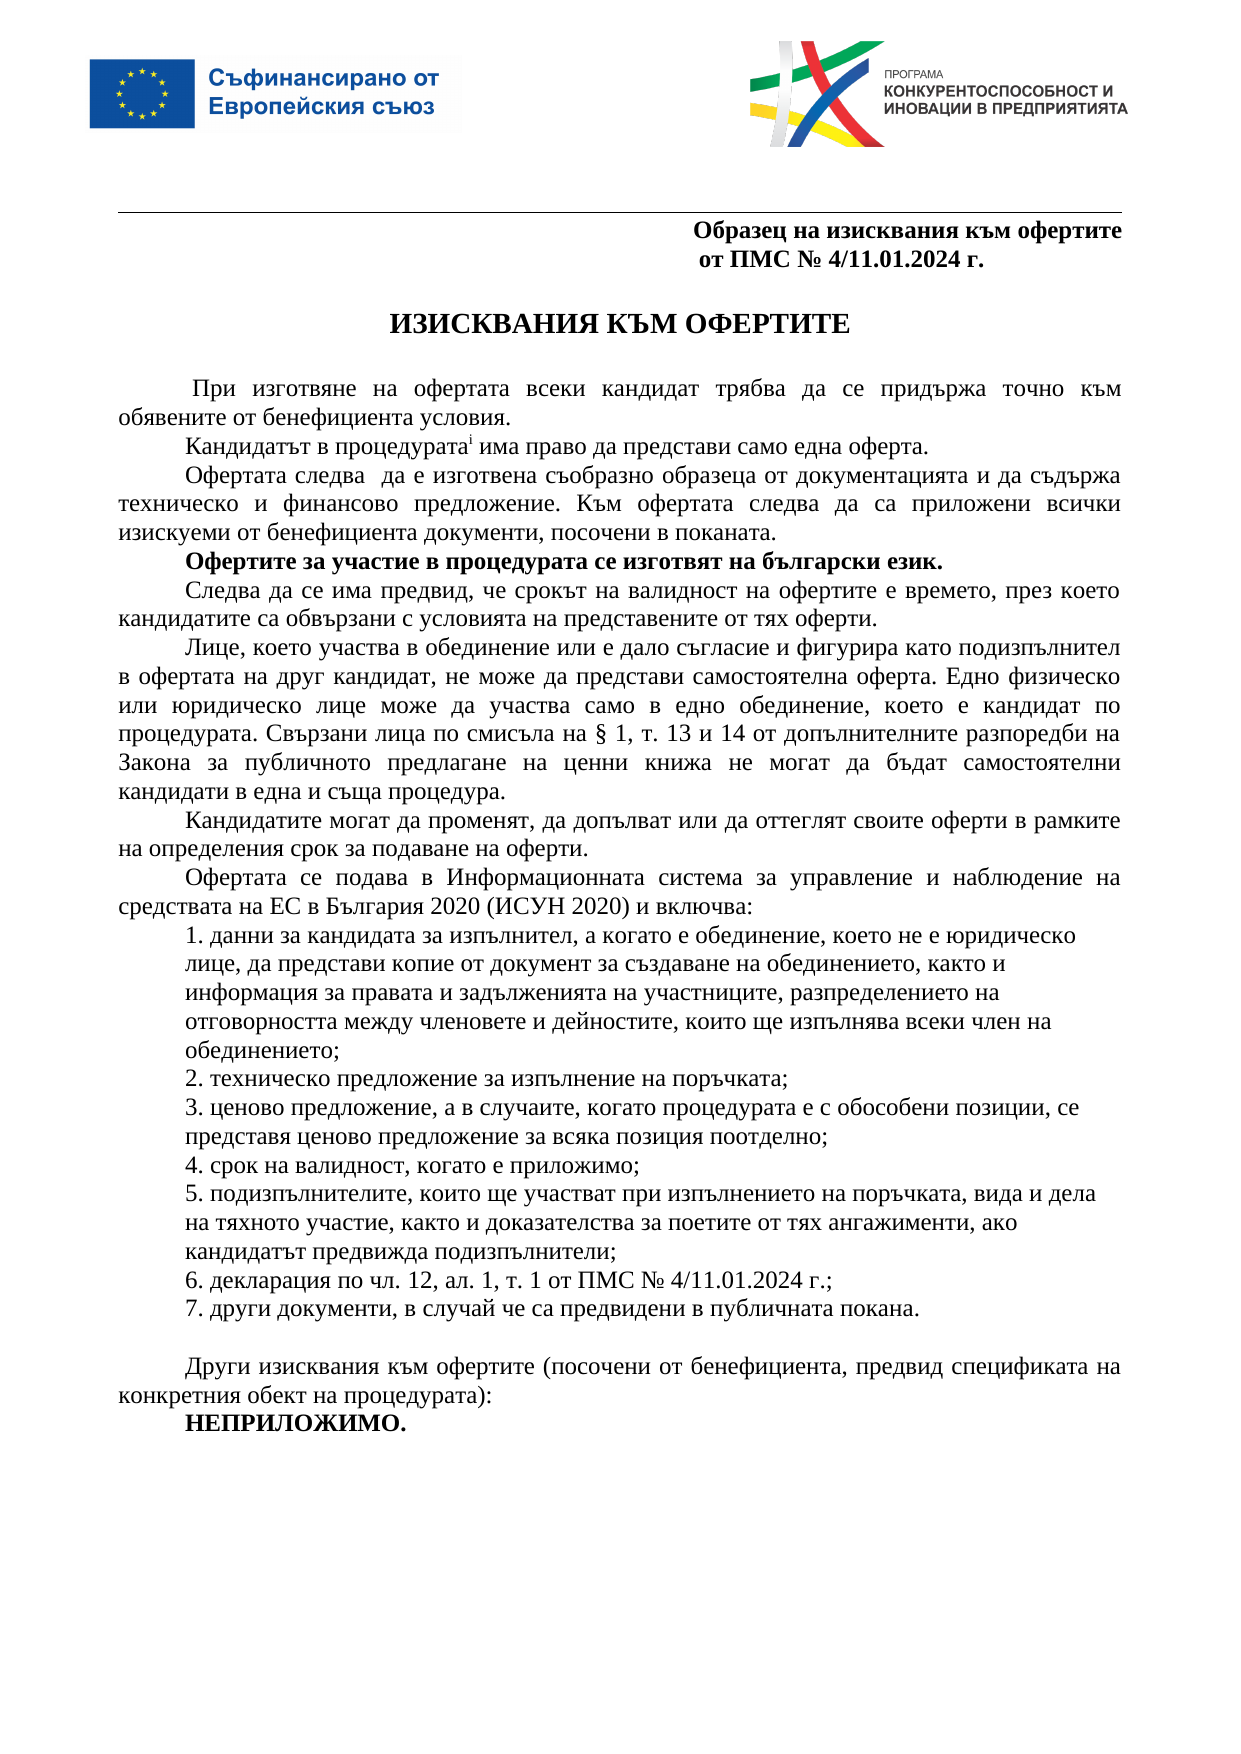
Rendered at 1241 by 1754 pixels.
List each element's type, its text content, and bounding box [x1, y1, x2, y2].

text Лице, което участва в обединение или е дало съгласие и фигурира като подизпълнител в офертата на друг кандидат, не може да представи самостоятелна оферта. Едно физическо или юридическо лице може да участва само в едно обединение, което е кандидат по процедурата. Свързани лица по смисъла на § 1, т. 13 и 14 от допълнителните разпоредби на Закона за публичното предлагане на ценни книжа не могат да бъдат самостоятелни кандидати в една и съща процедура. [118, 632, 1122, 805]
text Офертата следва да е изготвена съобразно образеца от документацията и да съдържа техническо и финансово предложение. Към офертата следва да са приложени всички изискуеми от бенефициента документи, посочени в поканата. [118, 460, 1122, 546]
text 1. данни за кандидата за изпълнител, а когато е обединение, което не е юридическо лице, да представи копие от документ за създаване на обединението, както и информация за правата и задълженията на участниците, разпределението на отговорността между членовете и дейностите, които ще изпълнява всеки член на обединението; 2. техническо предложение за изпълнение на поръчката; 3. ценово предложение, а в случаите, когато процедурата е с обособени позиции, се представя ценово предложение за всяка позиция поотделно; 4. срок на валидност, когато е приложимо; 5. подизпълнителите, които ще участват при изпълнението на поръчката, вида и дела на тяхното участие, както и доказателства за поетите от тях ангажименти, ако кандидатът предвижда подизпълнители; 6. декларация по чл. 12, ал. 1, т. 1 от ПМС № 4/11.01.2024 г.; 7. други документи, в случай че са предвидени в публичната покана. [185, 920, 1122, 1322]
text Образец на изисквания към офертите [118, 213, 1122, 244]
text Офертата се подава в Информационната система за управление и наблюдение на средствата на ЕС в България 2020 (ИСУН 2020) и включва: [118, 862, 1122, 920]
text При изготвяне на офертата всеки кандидат трябва да се придържа точно към обявените от бенефициента условия. [118, 373, 1122, 431]
text Други изисквания към офертите (посочени от бенефициента, предвид спецификата на конкретния обект на процедурата): [118, 1351, 1122, 1408]
text НЕПРИЛОЖИМО. [118, 1408, 1122, 1437]
text от ПМС № 4/11.01.2024 г. [118, 244, 1122, 273]
text Кандидатите могат да променят, да допълват или да оттеглят своите оферти в рамките на определения срок за подаване на оферти. [118, 805, 1122, 862]
text Кандидатът в процедурата има право да представи само една оферта. [118, 431, 1122, 460]
text Офертите за участие в процедурата се изготвят на български език. [118, 546, 1122, 575]
picture [750, 41, 1128, 147]
text ИЗИСКВАНИЯ КЪМ ОФЕРТИТЕ [118, 306, 1122, 340]
text Следва да се има предвид, че срокът на валидност на офертите е времето, през което кандидатите са обвързани с условията на представените от тях оферти. [118, 575, 1122, 632]
picture [85, 55, 462, 133]
